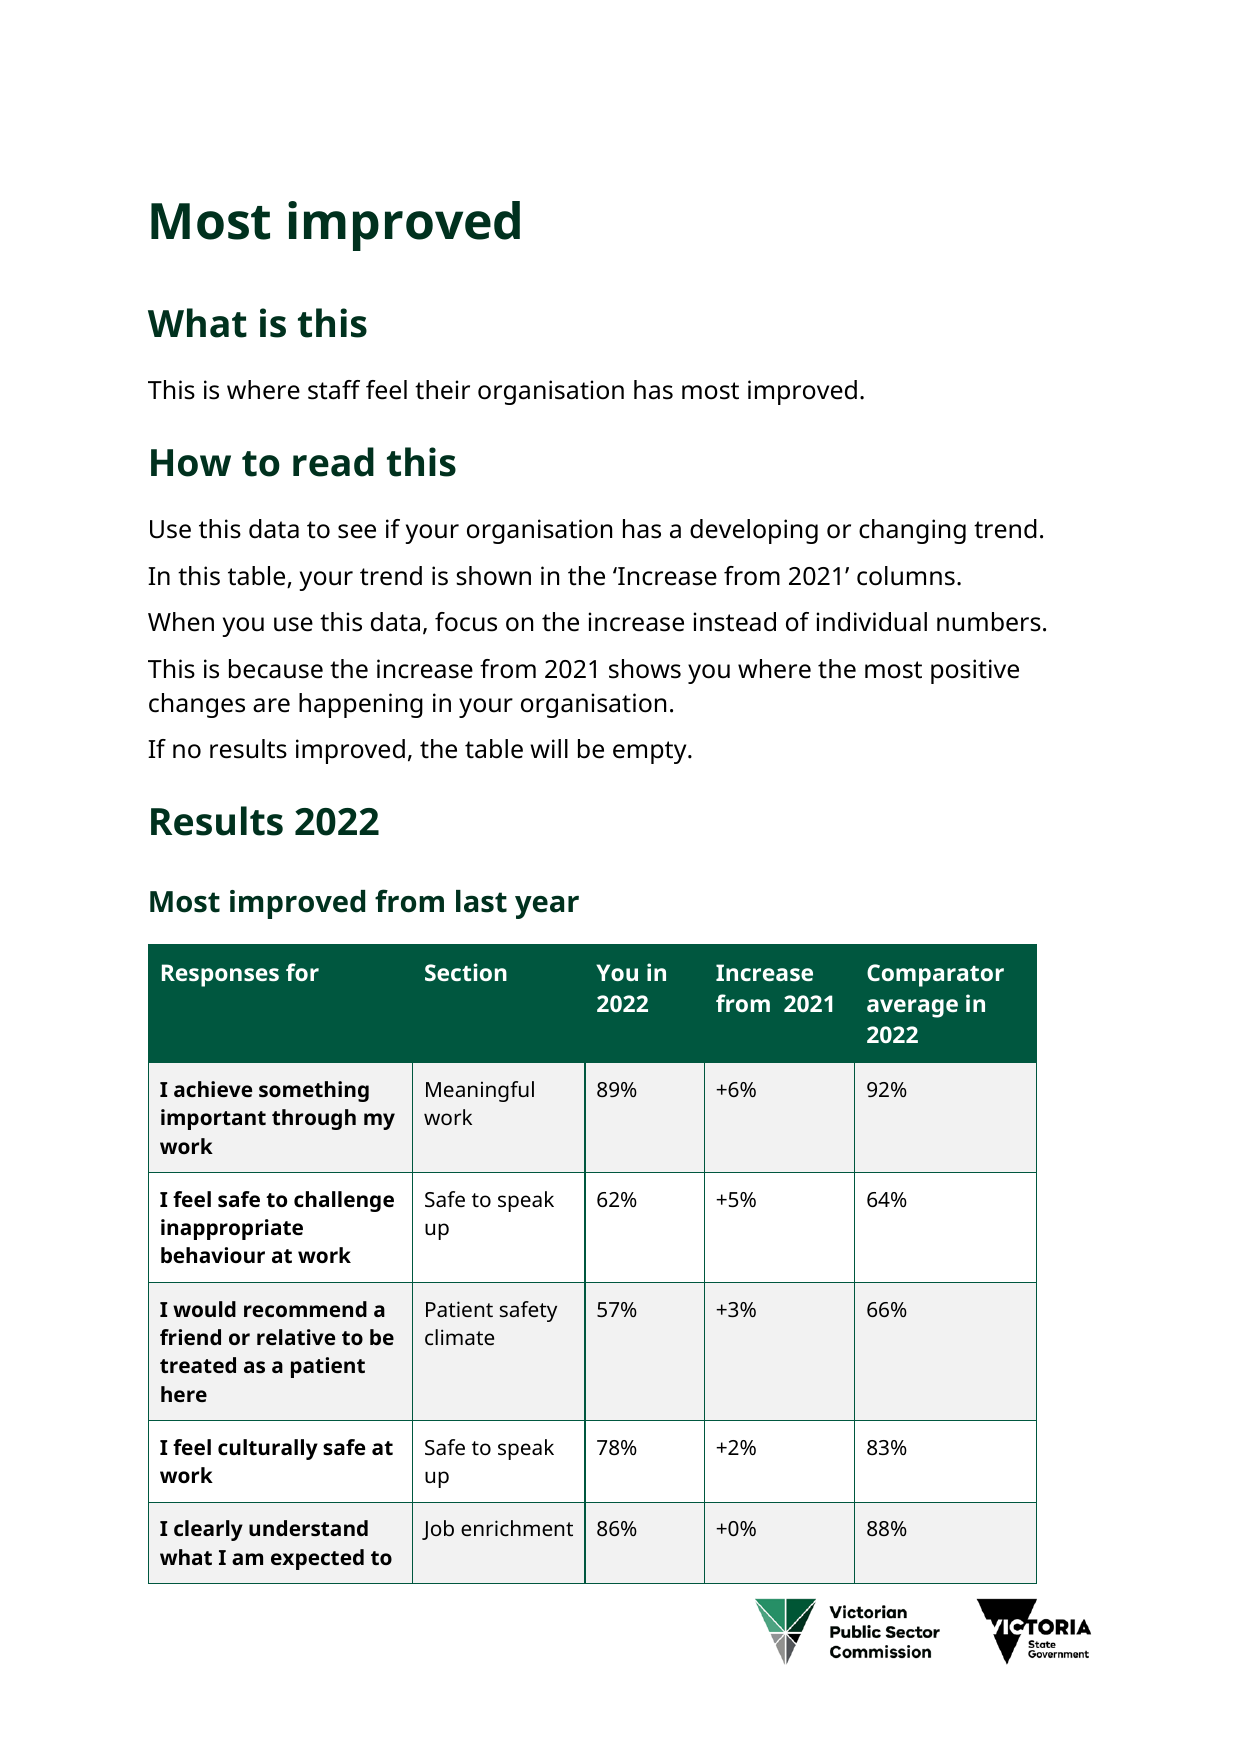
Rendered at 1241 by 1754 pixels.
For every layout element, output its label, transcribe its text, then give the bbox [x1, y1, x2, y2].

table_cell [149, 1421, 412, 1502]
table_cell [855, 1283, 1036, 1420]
text When you use this data, focus on the increase instead of individual numbers. [148, 605, 1092, 639]
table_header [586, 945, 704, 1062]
subtitle Results 2022 [148, 795, 1092, 846]
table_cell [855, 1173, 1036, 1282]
subtitle Most improved [148, 186, 1092, 254]
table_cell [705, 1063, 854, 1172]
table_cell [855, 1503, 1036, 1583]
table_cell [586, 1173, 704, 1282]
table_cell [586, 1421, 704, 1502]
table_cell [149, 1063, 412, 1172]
picture [754, 1598, 1093, 1666]
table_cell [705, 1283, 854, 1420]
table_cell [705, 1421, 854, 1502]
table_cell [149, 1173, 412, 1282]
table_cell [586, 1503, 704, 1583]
text Use this data to see if your organisation has a developing or changing trend. [148, 512, 1092, 546]
text In this table, your trend is shown in the ‘Increase from 2021’ columns. [148, 558, 1092, 592]
text If no results improved, the table will be empty. [148, 732, 1092, 766]
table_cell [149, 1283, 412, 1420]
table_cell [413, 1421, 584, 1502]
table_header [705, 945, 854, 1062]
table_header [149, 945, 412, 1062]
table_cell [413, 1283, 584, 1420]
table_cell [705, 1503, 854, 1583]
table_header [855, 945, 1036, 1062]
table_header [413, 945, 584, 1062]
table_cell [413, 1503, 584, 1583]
text This is where staff feel their organisation has most improved. [148, 373, 1092, 407]
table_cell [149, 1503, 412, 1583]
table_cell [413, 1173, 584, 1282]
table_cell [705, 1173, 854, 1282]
subtitle What is this [148, 297, 1092, 348]
subtitle How to read this [148, 436, 1092, 487]
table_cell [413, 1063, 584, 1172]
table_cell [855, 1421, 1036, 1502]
text This is because the increase from 2021 shows you where the most positive changes are happening in your organisation. [148, 651, 1092, 719]
subtitle Most improved from last year [148, 881, 1092, 921]
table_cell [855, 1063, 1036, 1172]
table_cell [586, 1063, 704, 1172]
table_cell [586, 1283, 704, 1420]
